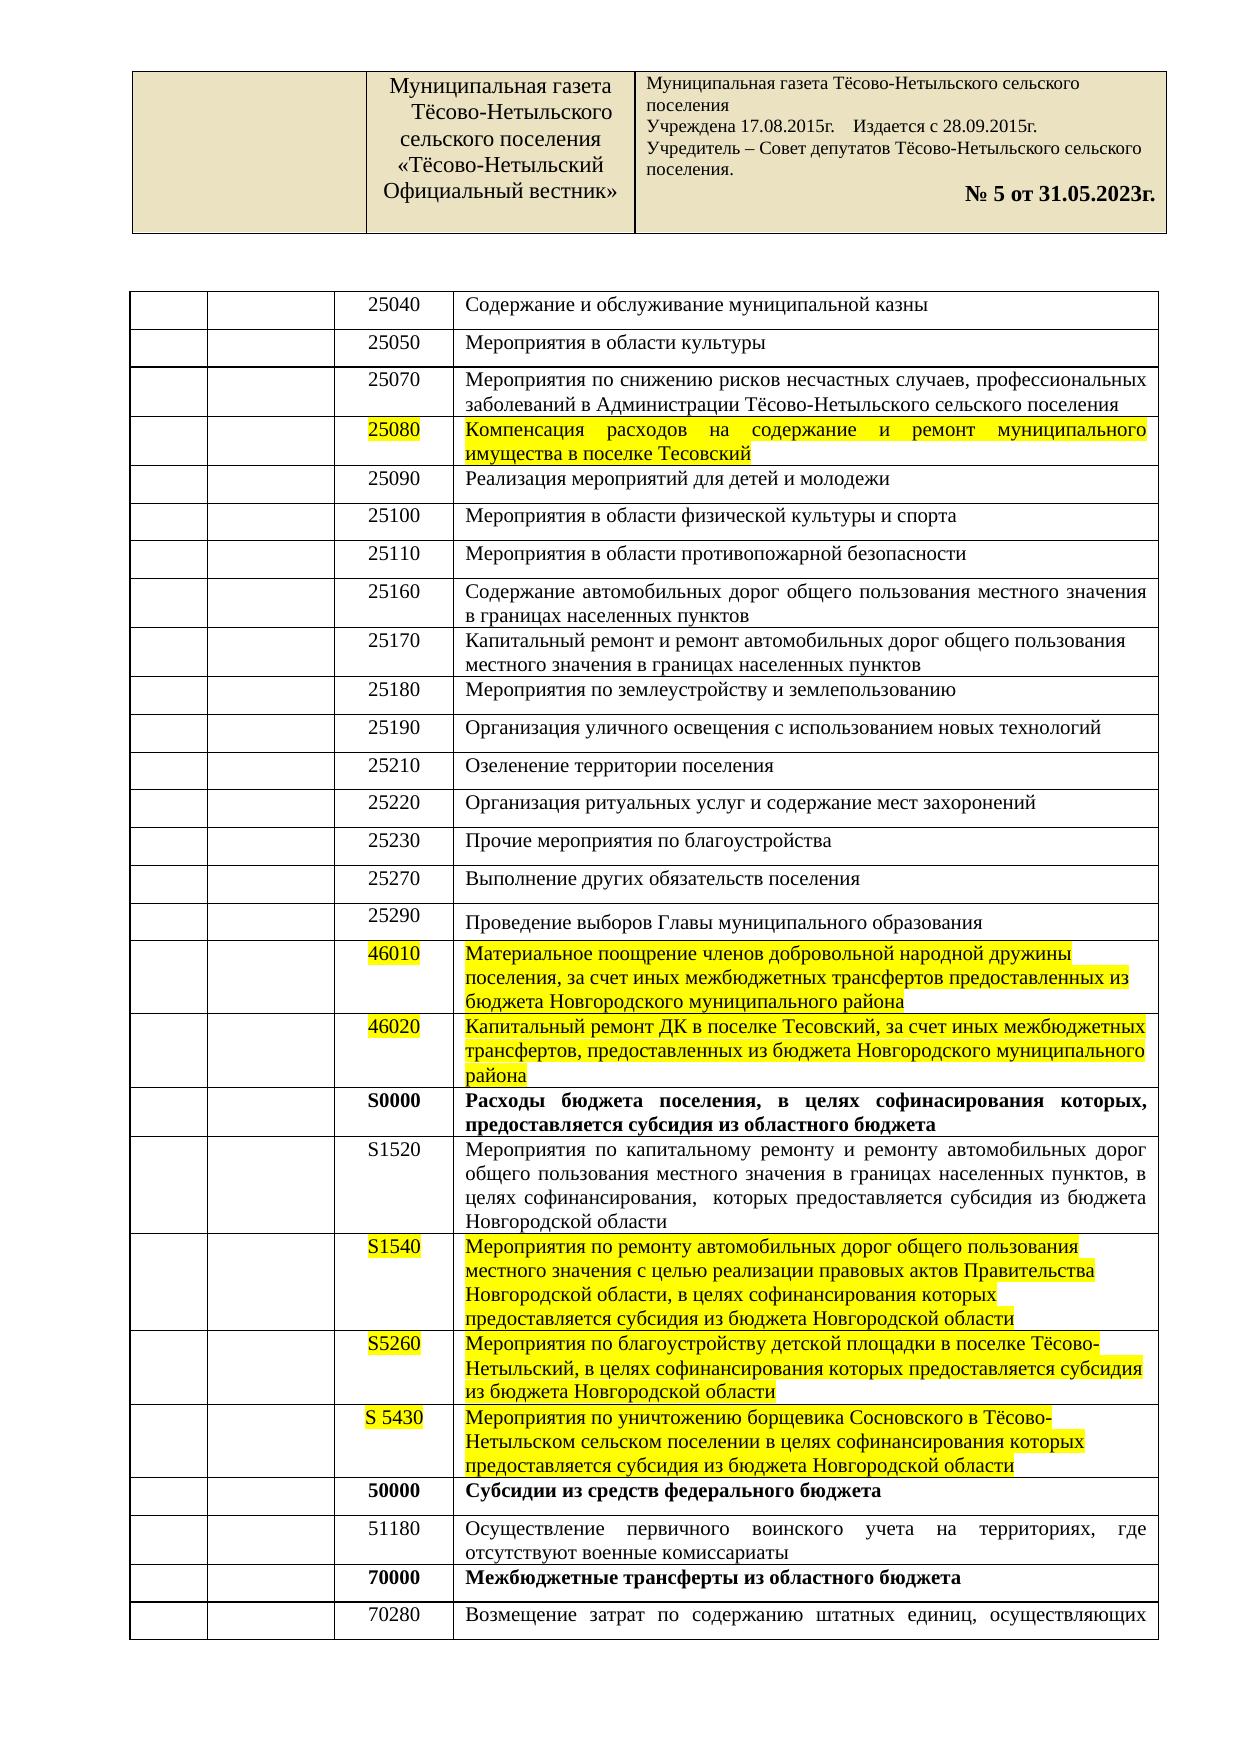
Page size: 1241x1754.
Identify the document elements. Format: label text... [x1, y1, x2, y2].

table_cell Мероприятия по землеустройству и землепользованию [454, 677, 1158, 714]
table_cell [208, 1014, 334, 1087]
table_cell [208, 677, 334, 714]
table_cell S1520 [335, 1137, 453, 1233]
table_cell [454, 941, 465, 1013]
table_cell 46020 [335, 1014, 453, 1087]
table_cell [208, 1565, 334, 1601]
table_cell [131, 541, 207, 578]
table_cell [131, 866, 207, 902]
table_cell [131, 1516, 207, 1564]
table_cell 70000 [335, 1565, 453, 1601]
table_cell Мероприятия по благоустройству детской площадки в поселке Тёсово-Нетыльский, в целях софинансирования которых предоставляется субсидия из бюджета Новгородской области [454, 1331, 1158, 1403]
table_cell [208, 1478, 334, 1514]
table_cell S 5430 [335, 1405, 453, 1477]
table_cell [208, 579, 334, 627]
table_cell Субсидии из средств федерального бюджета [454, 1478, 1158, 1514]
table_cell [131, 1405, 207, 1477]
table_cell [131, 417, 207, 465]
table_cell S0000 [335, 1088, 453, 1136]
table_cell 25070 [335, 368, 453, 416]
table_cell [131, 1565, 207, 1601]
table_cell [208, 1088, 334, 1136]
table_cell [131, 753, 207, 789]
table_cell [208, 904, 334, 940]
table_cell Выполнение других обязательств поселения [454, 866, 1158, 902]
table_cell [208, 504, 334, 540]
table_cell [131, 1014, 207, 1087]
table_cell 25170 [335, 628, 453, 676]
table_cell 50000 [335, 1478, 453, 1514]
table_cell Капитальный ремонт ДК в поселке Тесовский, за счет иных межбюджетных трансфертов, предоставленных из бюджета Новгородского муниципального района [454, 1014, 1158, 1087]
table_cell Мероприятия по снижению рисков несчастных случаев, профессиональных заболеваний в Администрации Тёсово-Нетыльского сельского поселения [454, 368, 1158, 416]
table_cell 25210 [335, 753, 453, 789]
table_cell [208, 1405, 334, 1477]
table_cell Капитальный ремонт и ремонт автомобильных дорог общего пользования местного значения в границах населенных пунктов [454, 628, 1158, 676]
table_cell [131, 292, 207, 329]
table_cell [131, 1331, 207, 1403]
table_cell [208, 1516, 334, 1564]
table_cell Содержание и обслуживание муниципальной казны [454, 292, 1158, 329]
table_cell 25110 [335, 541, 453, 578]
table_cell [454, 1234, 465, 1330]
table_cell Озеленение территории поселения [454, 753, 1158, 789]
table_cell [131, 1088, 207, 1136]
table_cell [131, 368, 207, 416]
table_cell [131, 1137, 207, 1233]
table_cell [208, 1331, 334, 1403]
table_cell [208, 417, 334, 465]
table_cell 51180 [335, 1516, 453, 1564]
table_cell 25230 [335, 828, 453, 865]
table_cell [208, 866, 334, 902]
table_cell [208, 753, 334, 789]
table_cell S1540 [335, 1234, 453, 1330]
table_cell 25040 [335, 292, 453, 329]
table_cell 25050 [335, 330, 453, 366]
table_cell [131, 715, 207, 752]
table_cell [208, 828, 334, 865]
table_cell [131, 628, 207, 676]
table_cell [131, 1603, 207, 1639]
table_cell Мероприятия по ремонту автомобильных дорог общего пользования местного значения с целью реализации правовых актов Правительства Новгородской области, в целях софинансирования которых предоставляется субсидия из бюджета Новгородской области [997, 1234, 1158, 1330]
table_cell [208, 941, 334, 1013]
table_cell [131, 579, 207, 627]
table_cell [208, 628, 334, 676]
table_cell 25270 [335, 866, 453, 902]
table_cell 25190 [335, 715, 453, 752]
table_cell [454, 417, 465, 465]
table_cell [131, 504, 207, 540]
table_cell 25160 [335, 579, 453, 627]
table_cell Организация ритуальных услуг и содержание мест захоронений [454, 790, 1158, 827]
table_cell Материальное поощрение членов добровольной народной дружины поселения, за счет иных межбюджетных трансфертов предоставленных из бюджета Новгородского муниципального района [904, 941, 1158, 1013]
table_cell Мероприятия в области противопожарной безопасности [454, 541, 1158, 578]
table_cell [131, 828, 207, 865]
table_cell [208, 1603, 334, 1639]
table_cell [131, 1234, 207, 1330]
table_cell [208, 1137, 334, 1233]
table_cell 25080 [335, 417, 453, 465]
table_cell [208, 541, 334, 578]
table_cell 70280 [335, 1603, 453, 1639]
table_cell Компенсация расходов на содержание и ремонт муниципального имущества в поселке Тесовский [751, 417, 1158, 465]
table_cell [208, 368, 334, 416]
table_cell 25220 [335, 790, 453, 827]
table_cell 25090 [335, 466, 453, 502]
table_cell [208, 790, 334, 827]
table_cell [131, 330, 207, 366]
table_cell 25290 [335, 904, 453, 940]
table_cell [208, 1234, 334, 1330]
table_cell Организация уличного освещения с использованием новых технологий [454, 715, 1158, 752]
table_cell [131, 1478, 207, 1514]
table_cell [208, 715, 334, 752]
table_cell [131, 904, 207, 940]
table_cell Мероприятия в области культуры [454, 330, 1158, 366]
table_cell Расходы бюджета поселения, в целях софинасирования которых, предоставляется субсидия из областного бюджета [454, 1088, 1158, 1136]
table_cell [131, 677, 207, 714]
table_cell Межбюджетные трансферты из областного бюджета [454, 1565, 1158, 1601]
table_cell Осуществление первичного воинского учета на территориях, где отсутствуют военные комиссариаты [454, 1516, 1158, 1564]
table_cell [454, 1603, 1158, 1639]
table_cell [208, 330, 334, 366]
table_cell [131, 466, 207, 502]
table_cell Мероприятия по капитальному ремонту и ремонту автомобильных дорог общего пользования местного значения в границах населенных пунктов, в целях софинансирования, которых предоставляется субсидия из бюджета Новгородской области [454, 1137, 1158, 1233]
table_cell S5260 [335, 1331, 453, 1403]
table_cell Прочие мероприятия по благоустройства [454, 828, 1158, 865]
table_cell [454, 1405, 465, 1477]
table_cell Реализация мероприятий для детей и молодежи [454, 466, 1158, 502]
table_cell 25180 [335, 677, 453, 714]
table_cell [208, 466, 334, 502]
table_cell [131, 941, 207, 1013]
table_cell Проведение выборов Главы муниципального образования [454, 904, 1158, 940]
table_cell Содержание автомобильных дорог общего пользования местного значения в границах населенных пунктов [454, 579, 1158, 627]
table_cell 46010 [335, 941, 453, 1013]
table_cell [208, 292, 334, 329]
table_cell Мероприятия в области физической культуры и спорта [454, 504, 1158, 540]
table_cell 25100 [335, 504, 453, 540]
table_cell [131, 790, 207, 827]
